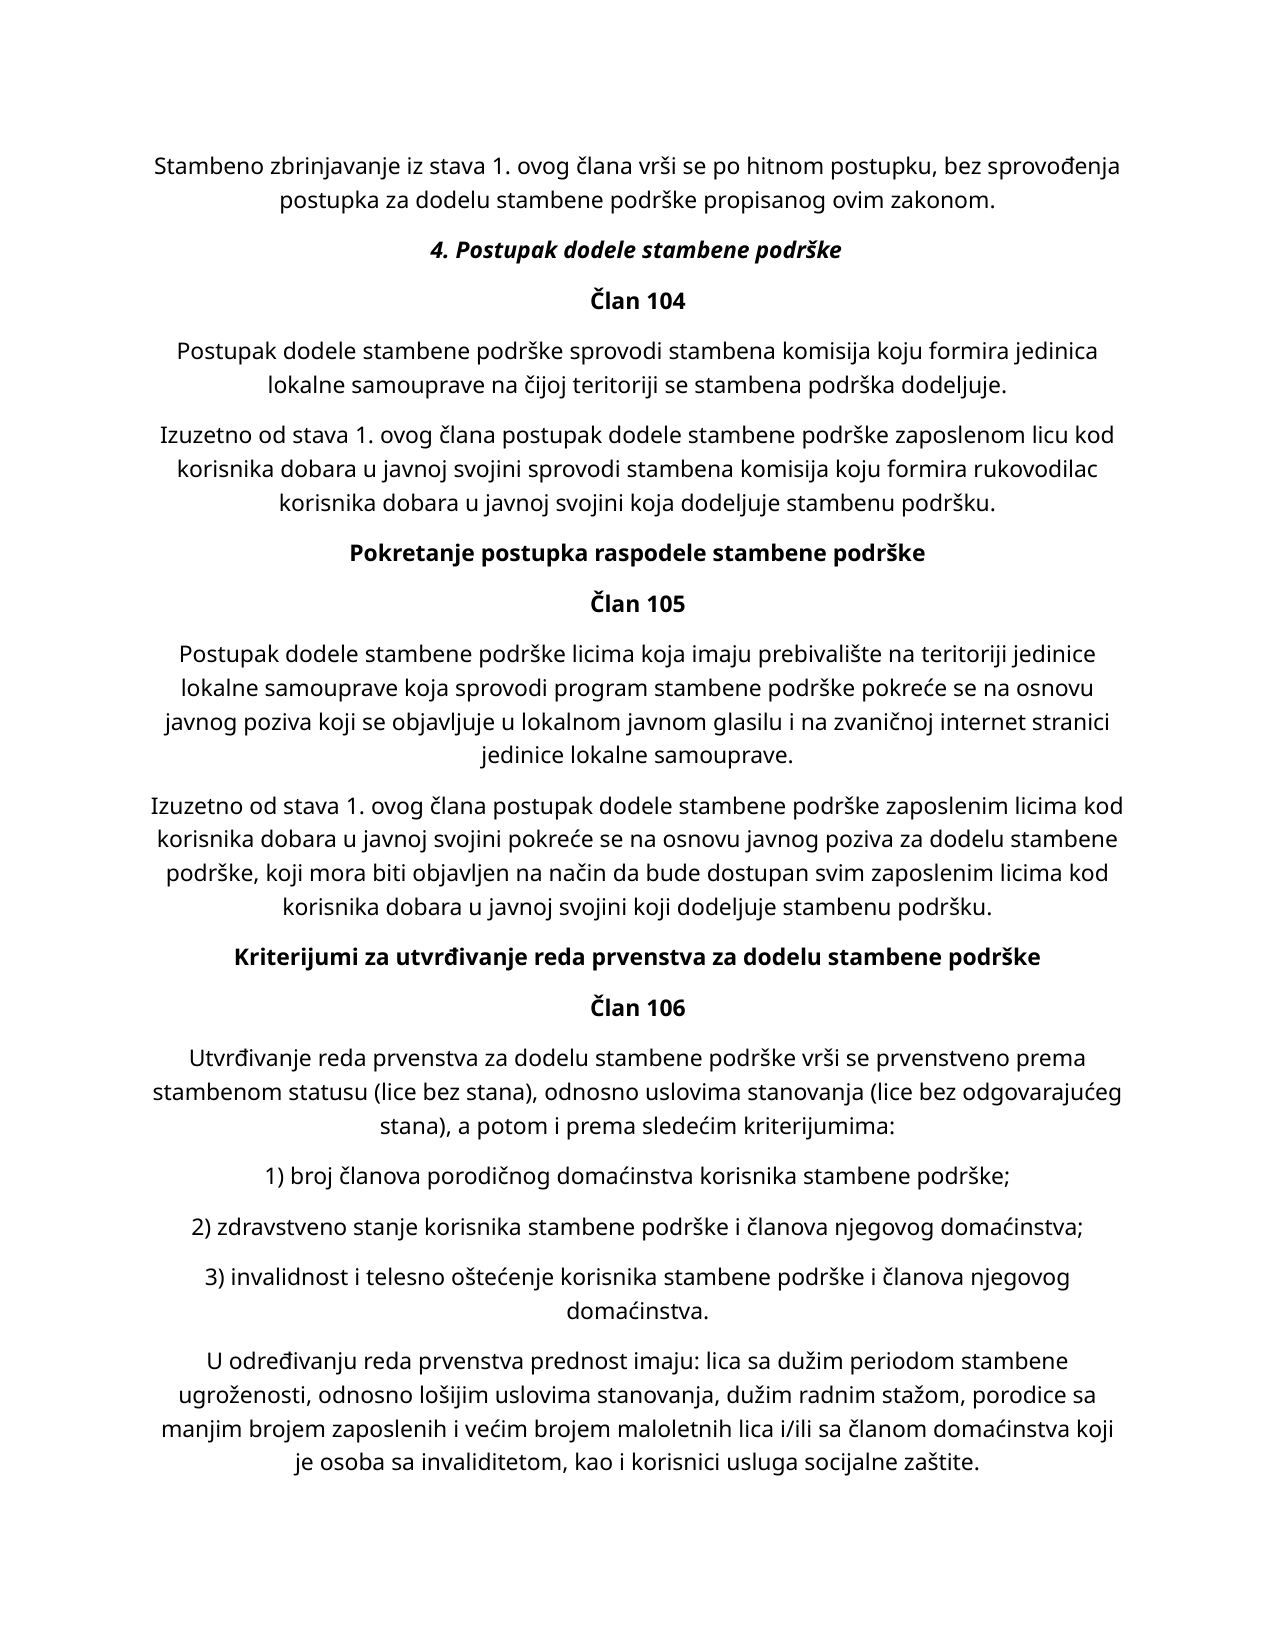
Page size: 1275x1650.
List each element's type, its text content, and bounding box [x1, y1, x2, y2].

text U određivanju reda prvenstva prednost imaju: lica sa dužim periodom stambene ugroženosti, odnosno lošijim uslovima stanovanja, dužim radnim stažom, porodice sa manjim brojem zaposlenih i većim brojem maloletnih lica i/ili sa članom domaćinstva koji je osoba sa invaliditetom, kao i korisnici usluga socijalne zaštite. [150, 1345, 1125, 1477]
text Pokretanje postupka raspodele stambene podrške [150, 537, 1125, 568]
text Izuzetno od stava 1. ovog člana postupak dodele stambene podrške zaposlenim licima kod korisnika dobara u javnoj svojini pokreće se na osnovu javnog poziva za dodelu stambene podrške, koji mora biti objavljen na način da bude dostupan svim zaposlenim licima kod korisnika dobara u javnoj svojini koji dodeljuje stambenu podršku. [150, 789, 1125, 922]
text 1) broj članova porodičnog domaćinstva korisnika stambene podrške; [150, 1160, 1125, 1191]
text Postupak dodele stambene podrške licima koja imaju prebivalište na teritoriji jedinice lokalne samouprave koja sprovodi program stambene podrške pokreće se na osnovu javnog poziva koji se objavljuje u lokalnom javnom glasilu i na zvaničnoj internet stranici jedinice lokalne samouprave. [150, 638, 1125, 770]
text Kriterijumi za utvrđivanje reda prvenstva za dodelu stambene podrške [150, 941, 1125, 972]
text Postupak dodele stambene podrške sprovodi stambena komisija koju formira jedinica lokalne samouprave na čijoj teritoriji se stambena podrška dodeljuje. [150, 335, 1125, 400]
text 4. Postupak dodele stambene podrške [150, 234, 1125, 265]
text Stambeno zbrinjavanje iz stava 1. ovog člana vrši se po hitnom postupku, bez sprovođenja postupka za dodelu stambene podrške propisanog ovim zakonom. [150, 150, 1125, 215]
text 3) invalidnost i telesno oštećenje korisnika stambene podrške i članova njegovog domaćinstva. [150, 1261, 1125, 1326]
text Član 104 [150, 284, 1125, 316]
text Član 105 [150, 587, 1125, 619]
text Utvrđivanje reda prvenstva za dodelu stambene podrške vrši se prvenstveno prema stambenom statusu (lice bez stana), odnosno uslovima stanovanja (lice bez odgovarajućeg stana), a potom i prema sledećim kriterijumima: [150, 1042, 1125, 1141]
text 2) zdravstveno stanje korisnika stambene podrške i članova njegovog domaćinstva; [150, 1210, 1125, 1242]
text Član 106 [150, 992, 1125, 1023]
text Izuzetno od stava 1. ovog člana postupak dodele stambene podrške zaposlenom licu kod korisnika dobara u javnoj svojini sprovodi stambena komisija koju formira rukovodilac korisnika dobara u javnoj svojini koja dodeljuje stambenu podršku. [150, 419, 1125, 518]
